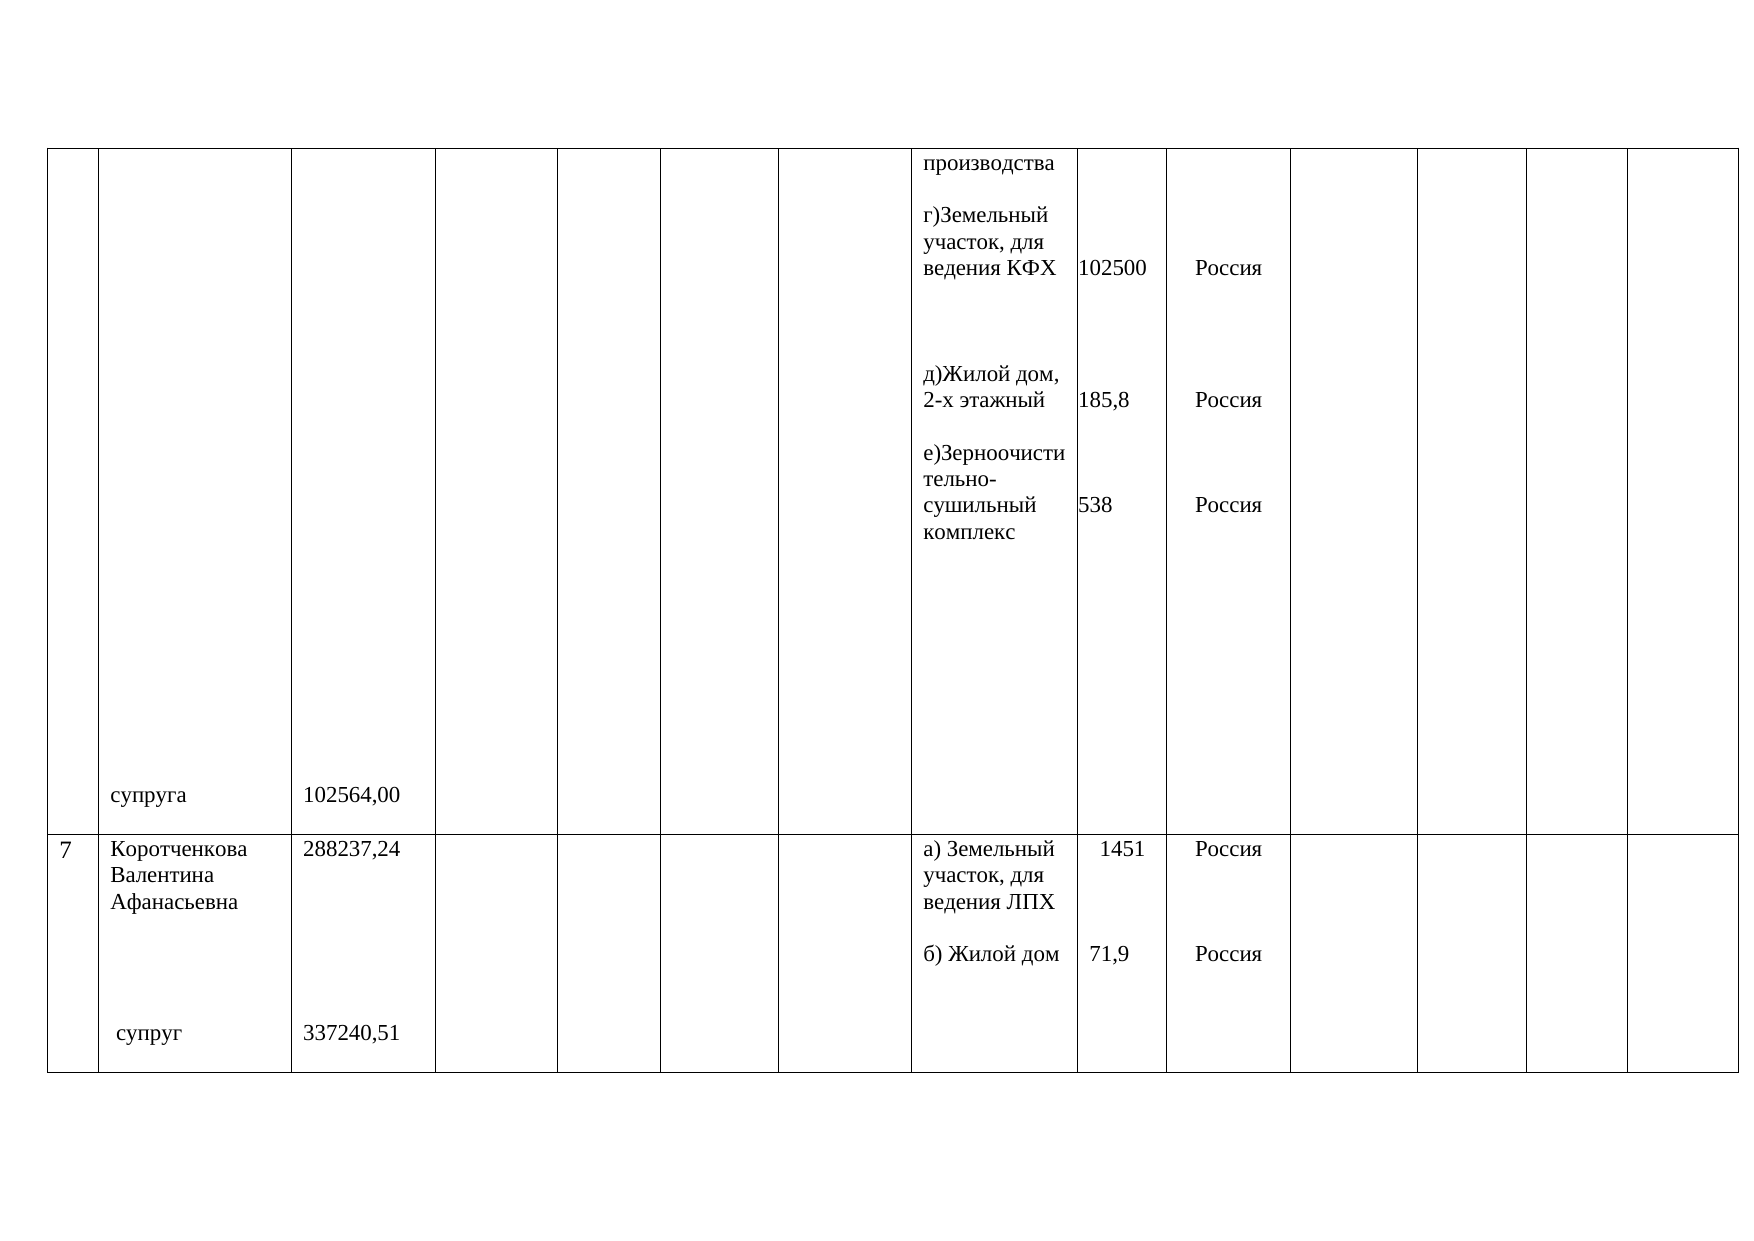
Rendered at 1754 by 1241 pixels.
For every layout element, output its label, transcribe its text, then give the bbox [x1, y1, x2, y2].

table_cell 5 [48, 149, 98, 834]
table_cell 1451 71,9 [1078, 835, 1166, 1072]
table_cell 100074,53 102564,00 [292, 149, 435, 834]
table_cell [912, 149, 1077, 834]
table_cell [661, 835, 778, 1072]
table_cell Россия Россия [1167, 835, 1290, 1072]
table_cell [661, 149, 778, 834]
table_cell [1078, 149, 1166, 834]
table_cell [1418, 835, 1526, 1072]
table_cell [1291, 835, 1417, 1072]
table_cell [99, 149, 291, 834]
table_cell [558, 835, 660, 1072]
table_cell [436, 835, 557, 1072]
table_cell [1628, 835, 1738, 1072]
table_cell 288237,24 337240,51 [292, 835, 435, 1072]
table_cell [779, 149, 911, 834]
table_cell [1418, 149, 1526, 834]
table_cell [436, 149, 557, 834]
table_cell Коротченкова Валентина Афанасьевна супруг [99, 835, 291, 1072]
table_cell [1527, 149, 1627, 834]
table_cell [1291, 149, 1417, 834]
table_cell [1167, 149, 1290, 834]
table_cell 7 [48, 835, 98, 1072]
table_cell а) Земельный участок, для ведения ЛПХ б) Жилой дом [912, 835, 1077, 1072]
table_cell [1527, 835, 1627, 1072]
table_cell [779, 835, 911, 1072]
table_cell [558, 149, 660, 834]
table_cell [1628, 149, 1738, 834]
